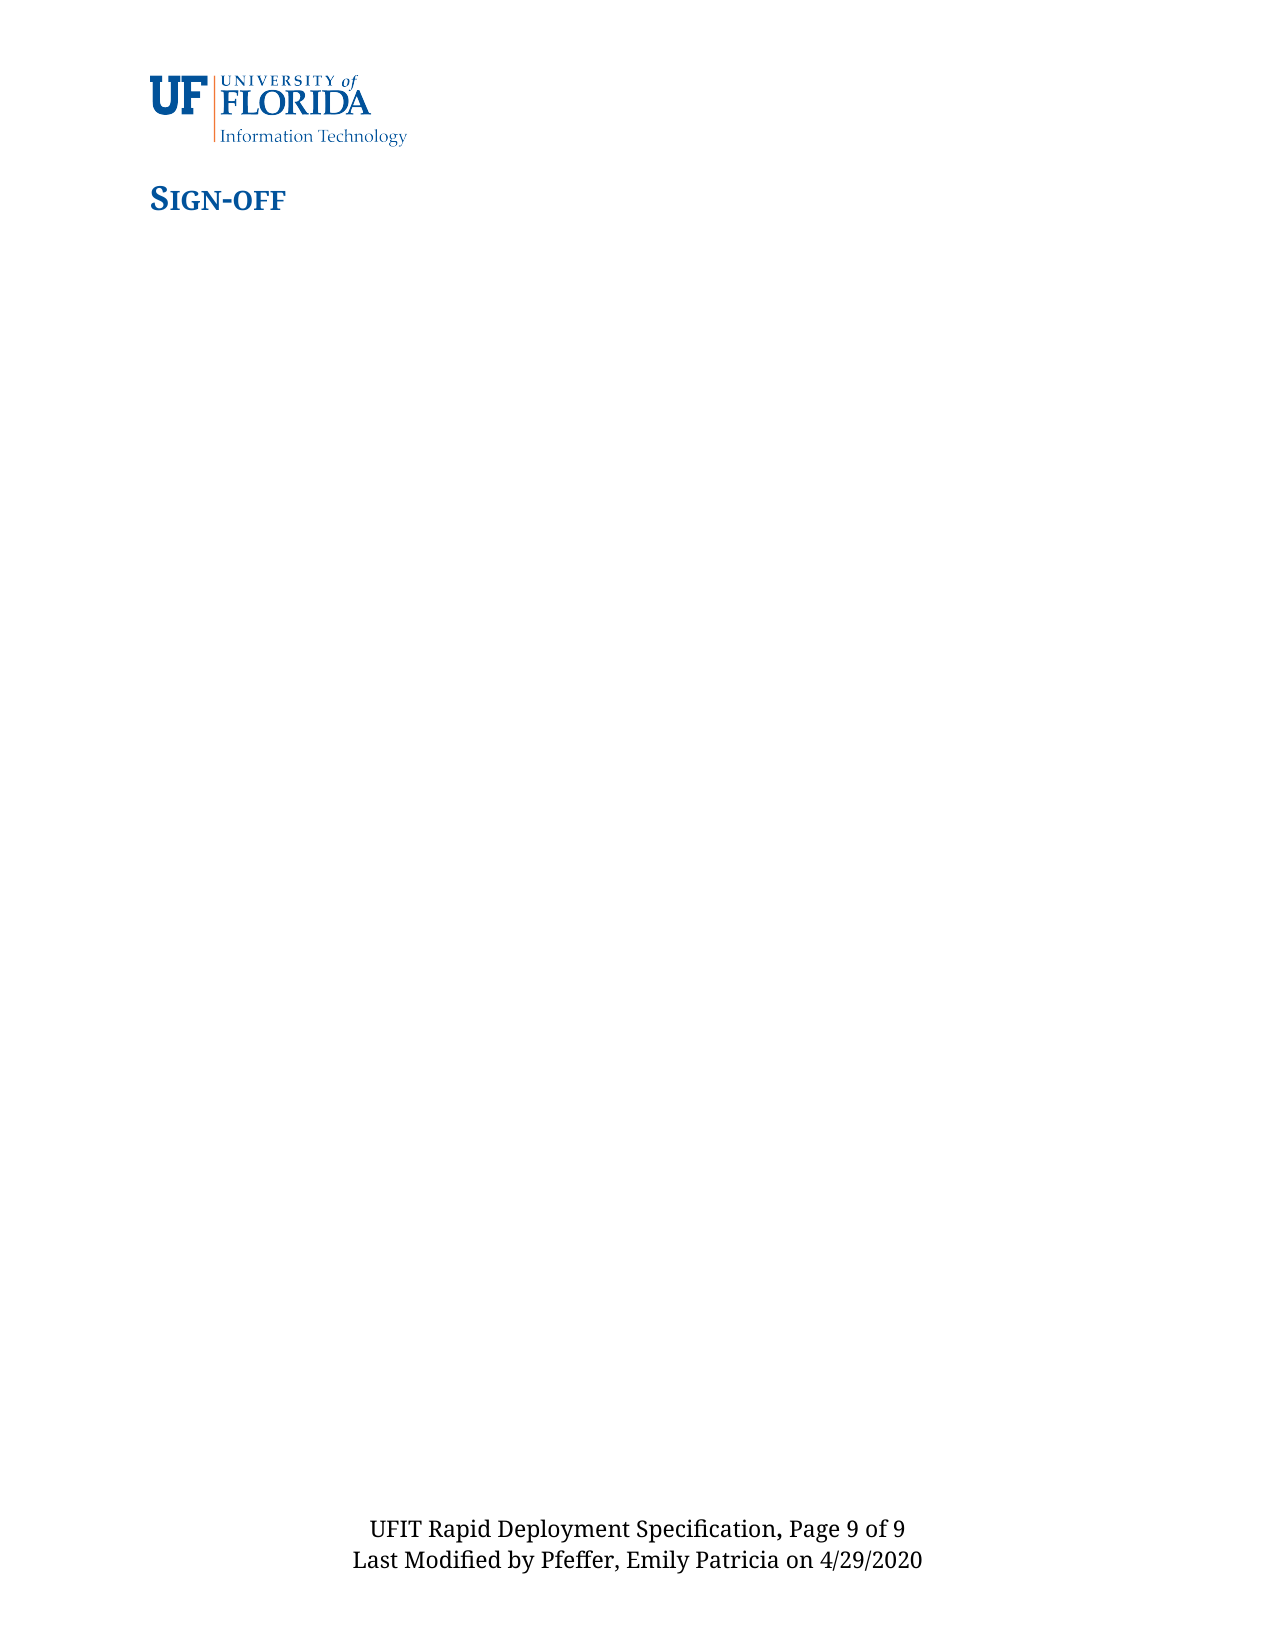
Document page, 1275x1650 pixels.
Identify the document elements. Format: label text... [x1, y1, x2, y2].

picture [150, 75, 408, 147]
subtitle Sign-off [150, 175, 1125, 220]
